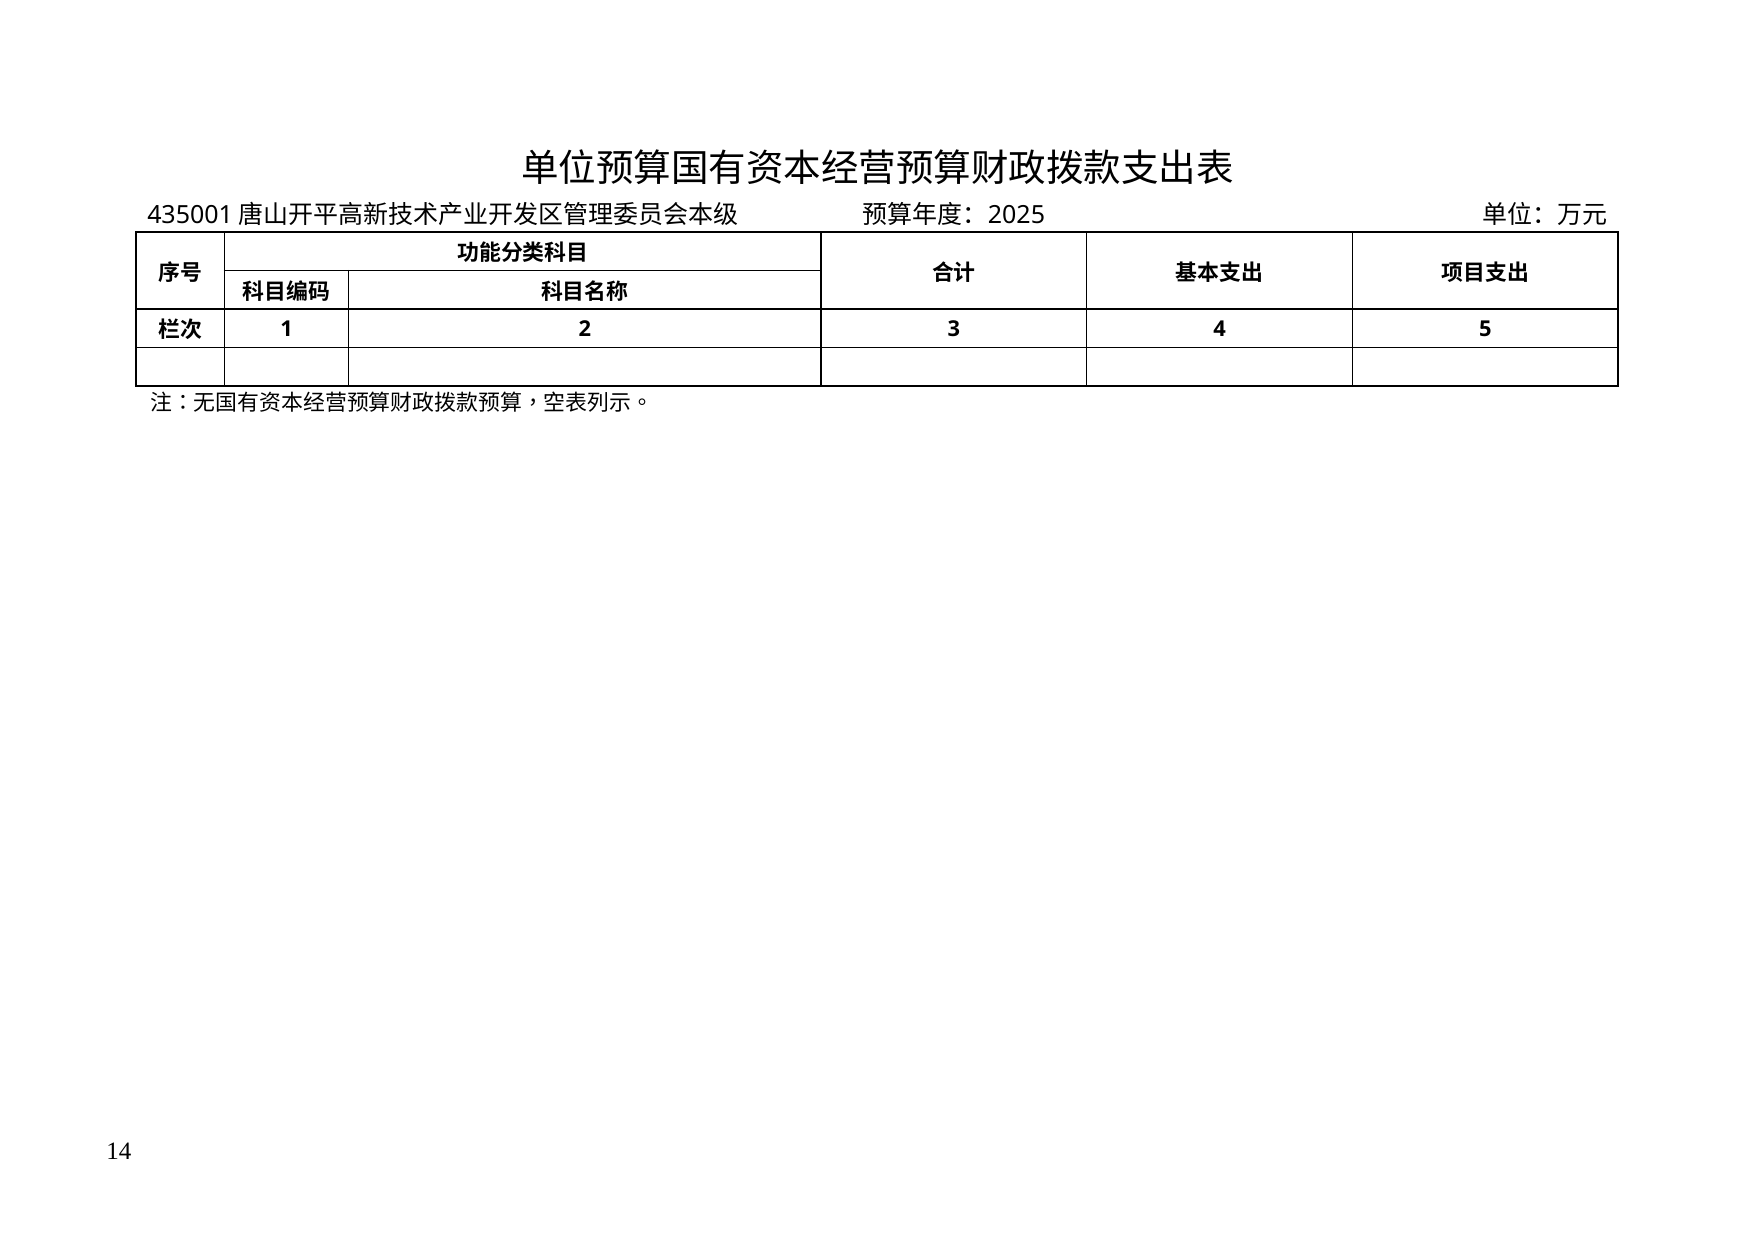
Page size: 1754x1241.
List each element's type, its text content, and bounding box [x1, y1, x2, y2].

table_cell 合计 [822, 233, 1086, 308]
table_cell 功能分类科目 [225, 233, 820, 270]
table_cell 栏次 [137, 310, 224, 347]
table_cell 基本支出 [1087, 233, 1352, 308]
table_header 435001唐山开平高新技术产业开发区管理委员会本级 [137, 195, 820, 231]
table_cell 3 [822, 310, 1086, 347]
table_cell 1 [225, 310, 348, 347]
table_cell [137, 348, 224, 385]
text 注：无国有资本经营预算财政拨款预算，空表列示。 [106, 387, 1648, 416]
table_cell [1353, 348, 1617, 385]
table_cell 2 [349, 310, 820, 347]
table_cell 科目名称 [349, 271, 820, 308]
table_header 预算年度：2025 [822, 195, 1086, 231]
table_cell 序号 [137, 233, 224, 308]
table_cell 科目编码 [225, 271, 348, 308]
text 单位预算国有资本经营预算财政拨款支出表 [106, 142, 1648, 193]
table_cell [1087, 348, 1352, 385]
table_cell [349, 348, 820, 385]
table_cell [822, 348, 1086, 385]
table_cell 项目支出 [1353, 233, 1617, 308]
table_cell [225, 348, 348, 385]
table_cell 5 [1353, 310, 1617, 347]
table_header 单位：万元 [1087, 195, 1617, 231]
table_cell 4 [1087, 310, 1352, 347]
